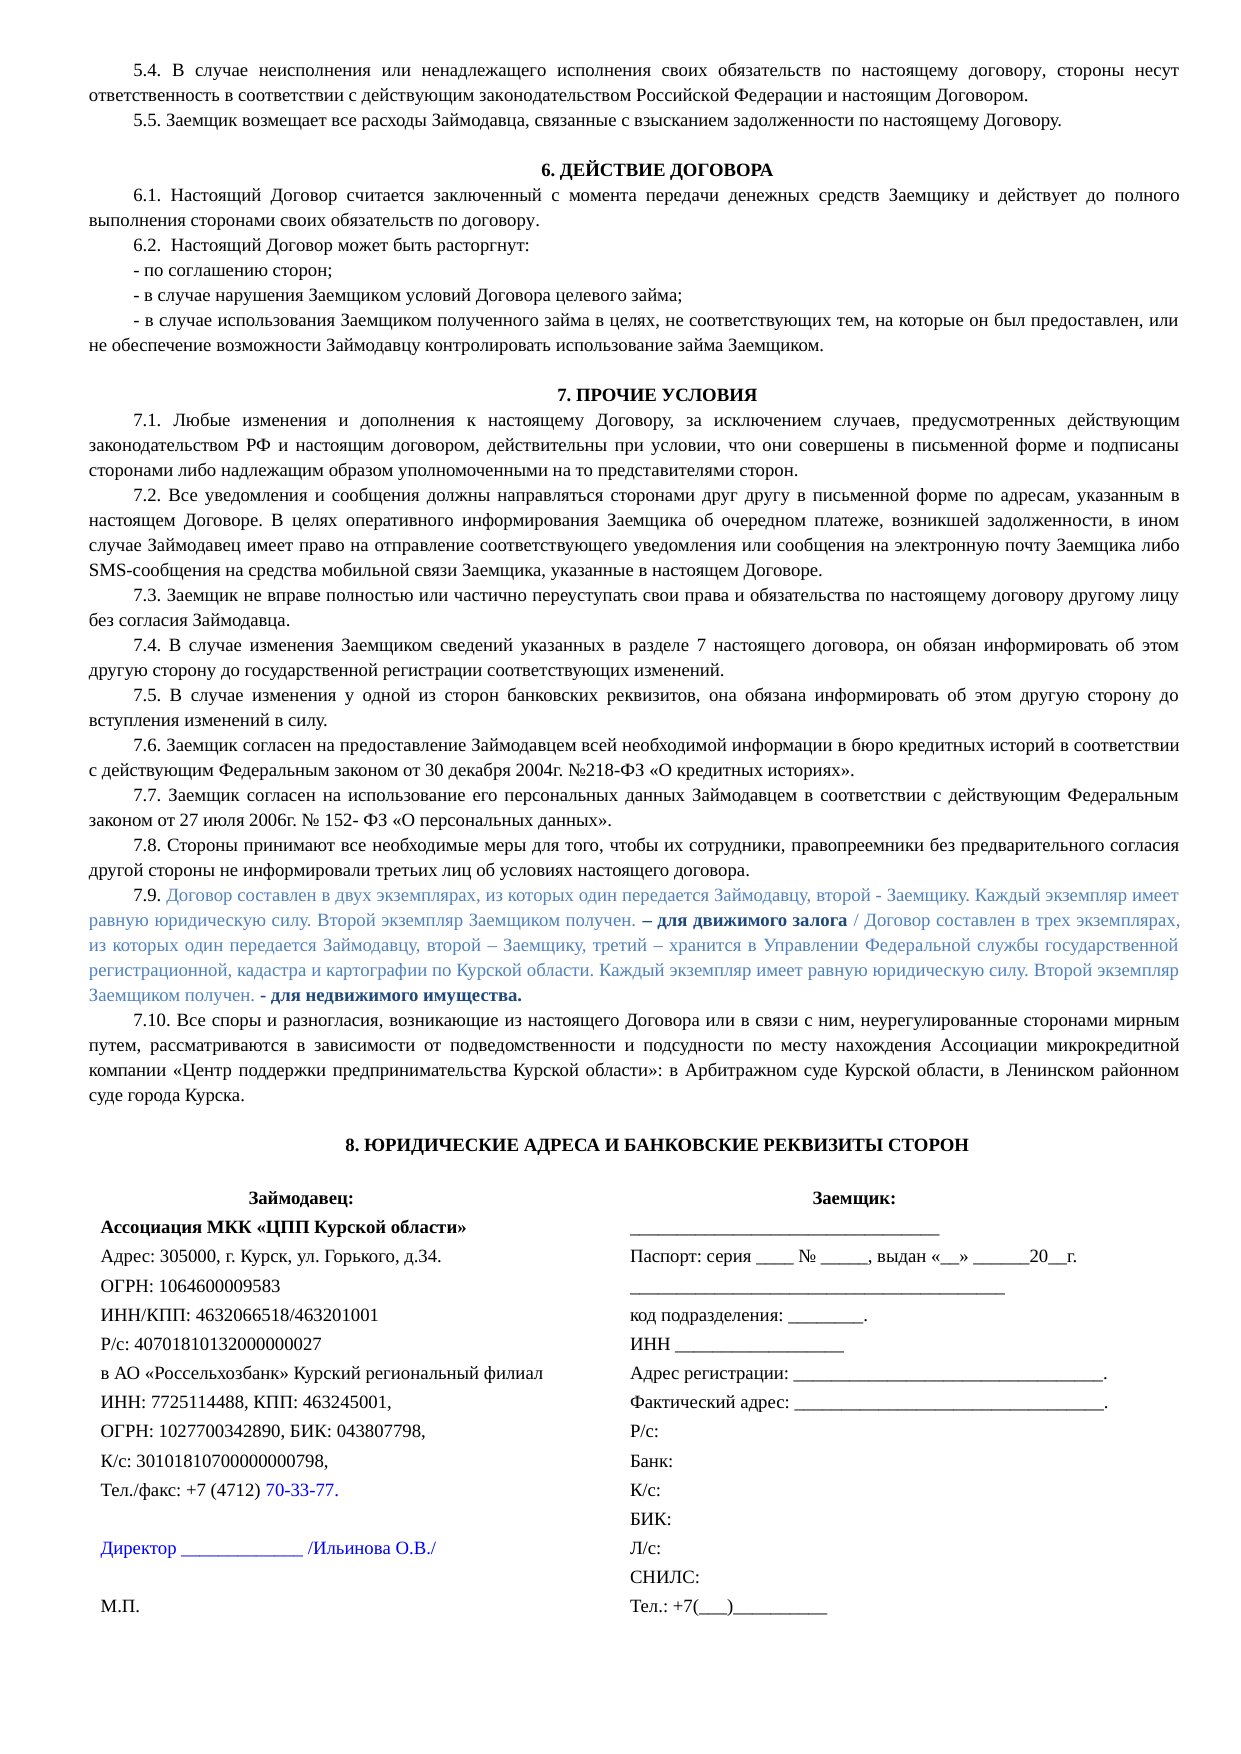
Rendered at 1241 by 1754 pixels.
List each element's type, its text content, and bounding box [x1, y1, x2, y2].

text 6. ДЕЙСТВИЕ ДОГОВОРА [89, 156, 1181, 181]
text 7.6. Заемщик согласен на предоставление Займодавцем всей необходимой информации в бюро кредитных историй в соответствии с действующим Федеральным законом от 30 декабря 2004г. №218-ФЗ «О кредитных историях». [89, 731, 1181, 781]
text 5.4. В случае неисполнения или ненадлежащего исполнения своих обязательств по настоящему договору, стороны несут ответственность в соответствии с действующим законодательством Российской Федерации и настоящим Договором. [89, 56, 1181, 106]
text - в случае нарушения Заемщиком условий Договора целевого займа; [89, 281, 1181, 306]
text 7.5. В случае изменения у одной из сторон банковских реквизитов, она обязана информировать об этом другую сторону до вступления изменений в силу. [89, 681, 1181, 731]
text - в случае использования Заемщиком полученного займа в целях, не соответствующих тем, на которые он был предоставлен, или не обеспечение возможности Займодавцу контролировать использование займа Заемщиком. [89, 306, 1181, 356]
text 7. ПРОЧИЕ УСЛОВИЯ [89, 381, 1181, 406]
text - по соглашению сторон; [89, 256, 1181, 281]
text 5.5. Заемщик возмещает все расходы Займодавца, связанные с взысканием задолженности по настоящему Договору. [89, 106, 1181, 131]
text 7.4. В случае изменения Заемщиком сведений указанных в разделе 7 настоящего договора, он обязан информировать об этом другую сторону до государственной регистрации соответствующих изменений. [89, 631, 1181, 681]
text 7.10. Все споры и разногласия, возникающие из настоящего Договора или в связи с ним, неурегулированные сторонами мирным путем, рассматриваются в зависимости от подведомственности и подсудности по месту нахождения Ассоциации микрокредитной компании «Центр поддержки предпринимательства Курской области»: в Арбитражном суде Курской области, в Ленинском районном суде города Курска. [89, 1006, 1181, 1106]
text 7.9. Договор составлен в двух экземплярах, из которых один передается Займодавцу, второй - Заемщику. Каждый экземпляр имеет равную юридическую силу. Второй экземпляр Заемщиком получен. – для движимого залога / Договор составлен в трех экземплярах, из которых один передается Займодавцу, второй – Заемщику, третий – хранится в Управлении Федеральной службы государственной регистрационной, кадастра и картографии по Курской области. Каждый экземпляр имеет равную юридическую силу. Второй экземпляр Заемщиком получен. - для недвижимого имущества. [89, 881, 1181, 1006]
text 8. ЮРИДИЧЕСКИЕ АДРЕСА И БАНКОВСКИЕ РЕКВИЗИТЫ СТОРОН [89, 1131, 1181, 1156]
text 7.3. Заемщик не вправе полностью или частично переуступать свои права и обязательства по настоящему договору другому лицу без согласия Займодавца. [89, 581, 1181, 631]
text 7.1. Любые изменения и дополнения к настоящему Договору, за исключением случаев, предусмотренных действующим законодательством РФ и настоящим договором, действительны при условии, что они совершены в письменной форме и подписаны сторонами либо надлежащим образом уполномоченными на то представителями сторон. [89, 406, 1181, 481]
text 6.1. Настоящий Договор считается заключенный с момента передачи денежных средств Заемщику и действует до полного выполнения сторонами своих обязательств по договору. [89, 181, 1181, 231]
text 7.2. Все уведомления и сообщения должны направляться сторонами друг другу в письменной форме по адресам, указанным в настоящем Договоре. В целях оперативного информирования Заемщика об очередном платеже, возникшей задолженности, в ином случае Займодавец имеет право на отправление соответствующего уведомления или сообщения на электронную почту Заемщика либо SMS-сообщения на средства мобильной связи Заемщика, указанные в настоящем Договоре. [89, 481, 1181, 581]
text 7.8. Стороны принимают все необходимые меры для того, чтобы их сотрудники, правопреемники без предварительного согласия другой стороны не информировали третьих лиц об условиях настоящего договора. [89, 831, 1181, 881]
text 6.2. Настоящий Договор может быть расторгнут: [89, 231, 1181, 256]
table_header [95, 1181, 624, 1648]
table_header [624, 1181, 1167, 1648]
text 7.7. Заемщик согласен на использование его персональных данных Займодавцем в соответствии с действующим Федеральным законом от 27 июля 2006г. № 152- ФЗ «О персональных данных». [89, 781, 1181, 831]
